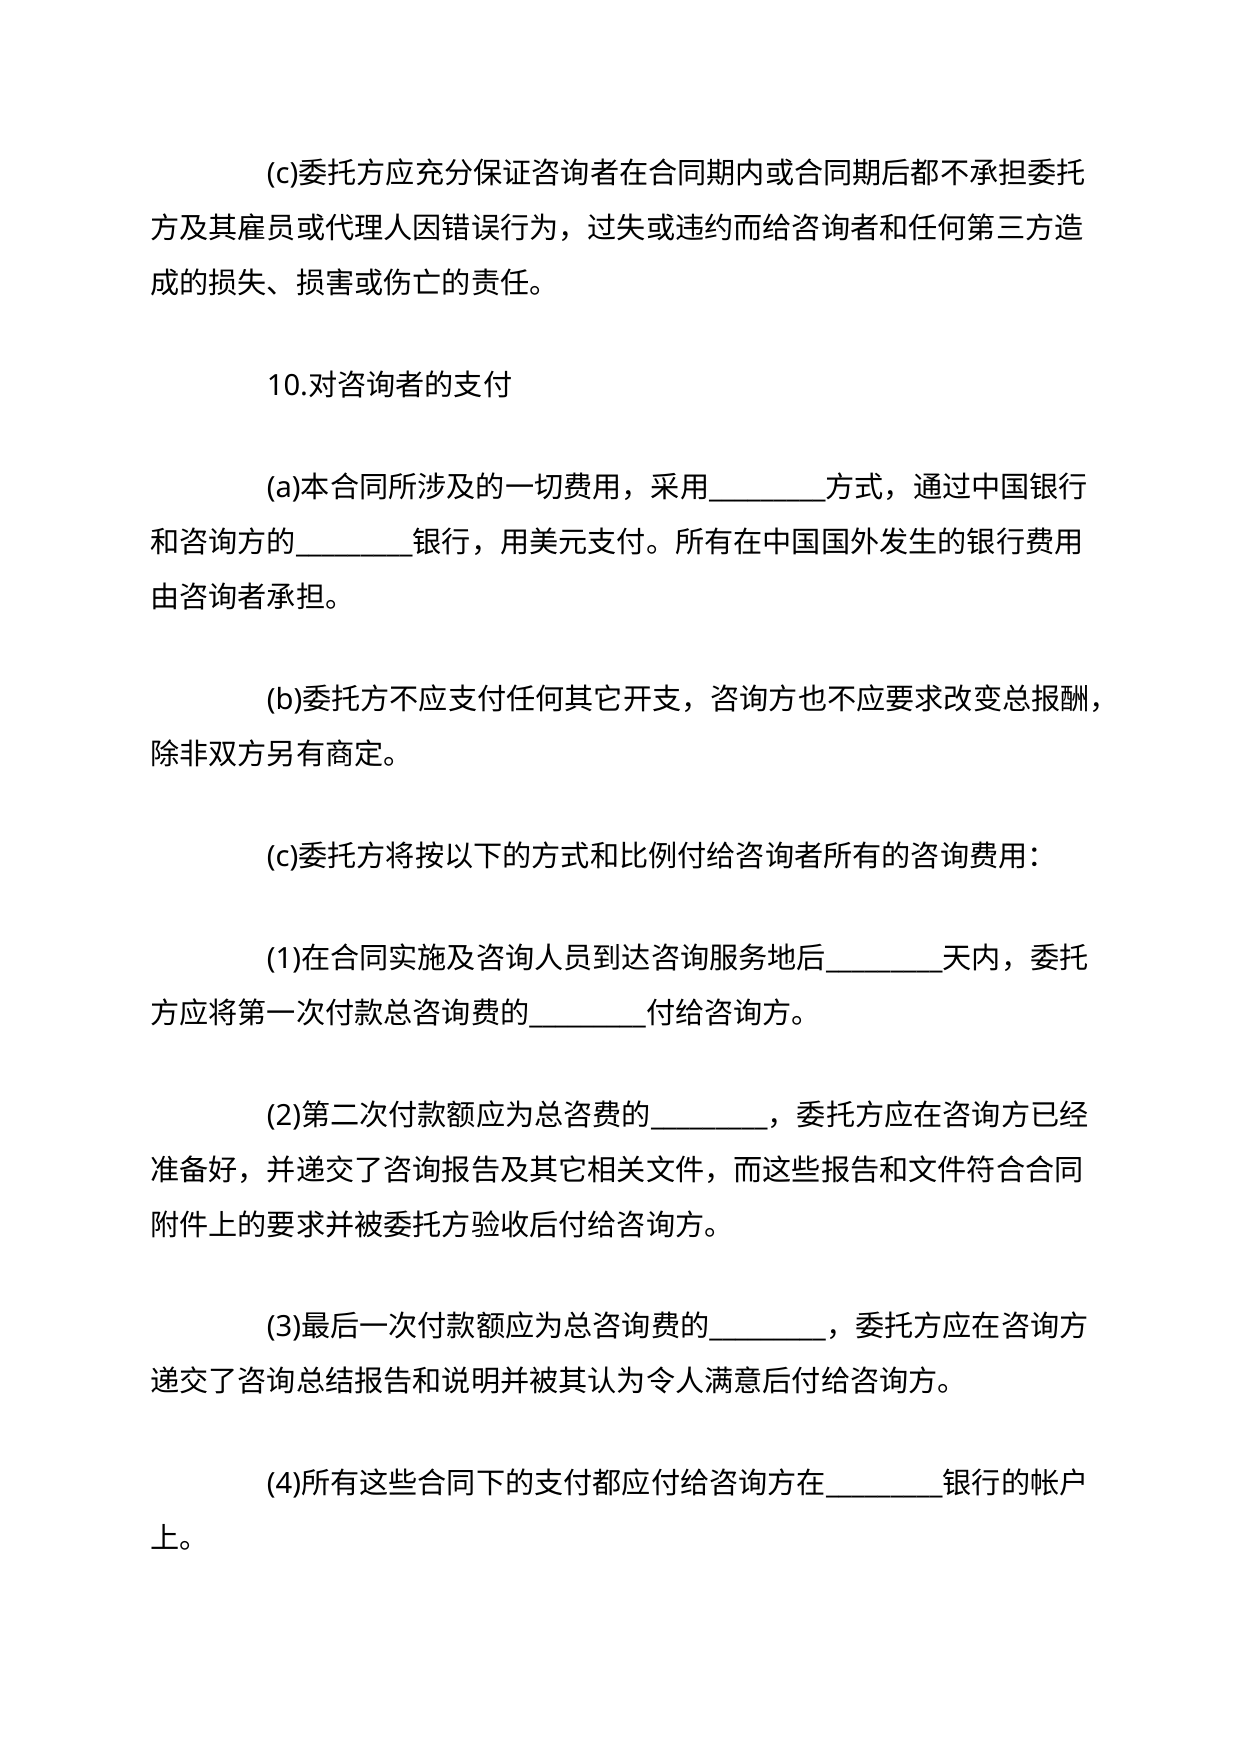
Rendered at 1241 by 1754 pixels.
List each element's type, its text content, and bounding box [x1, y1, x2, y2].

text (b)委托方不应支付任何其它开支，咨询方也不应要求改变总报酬，除非双方另有商定。 [150, 675, 1090, 773]
text (2)第二次付款额应为总咨费的_________，委托方应在咨询方已经准备好，并递交了咨询报告及其它相关文件，而这些报告和文件符合合同附件上的要求并被委托方验收后付给咨询方。 [150, 1091, 1090, 1243]
text (a)本合同所涉及的一切费用，采用_________方式，通过中国银行和咨询方的_________银行，用美元支付。所有在中国国外发生的银行费用由咨询者承担。 [150, 464, 1090, 616]
text 10.对咨询者的支付 [150, 362, 1090, 404]
text (c)委托方将按以下的方式和比例付给咨询者所有的咨询费用： [150, 832, 1090, 874]
text (4)所有这些合同下的支付都应付给咨询方在_________银行的帐户上。 [150, 1459, 1090, 1557]
text (3)最后一次付款额应为总咨询费的_________，委托方应在咨询方递交了咨询总结报告和说明并被其认为令人满意后付给咨询方。 [150, 1303, 1090, 1400]
text (1)在合同实施及咨询人员到达咨询服务地后_________天内，委托方应将第一次付款总咨询费的_________付给咨询方。 [150, 934, 1090, 1032]
text (c)委托方应充分保证咨询者在合同期内或合同期后都不承担委托方及其雇员或代理人因错误行为，过失或违约而给咨询者和任何第三方造成的损失、损害或伤亡的责任。 [150, 150, 1090, 302]
